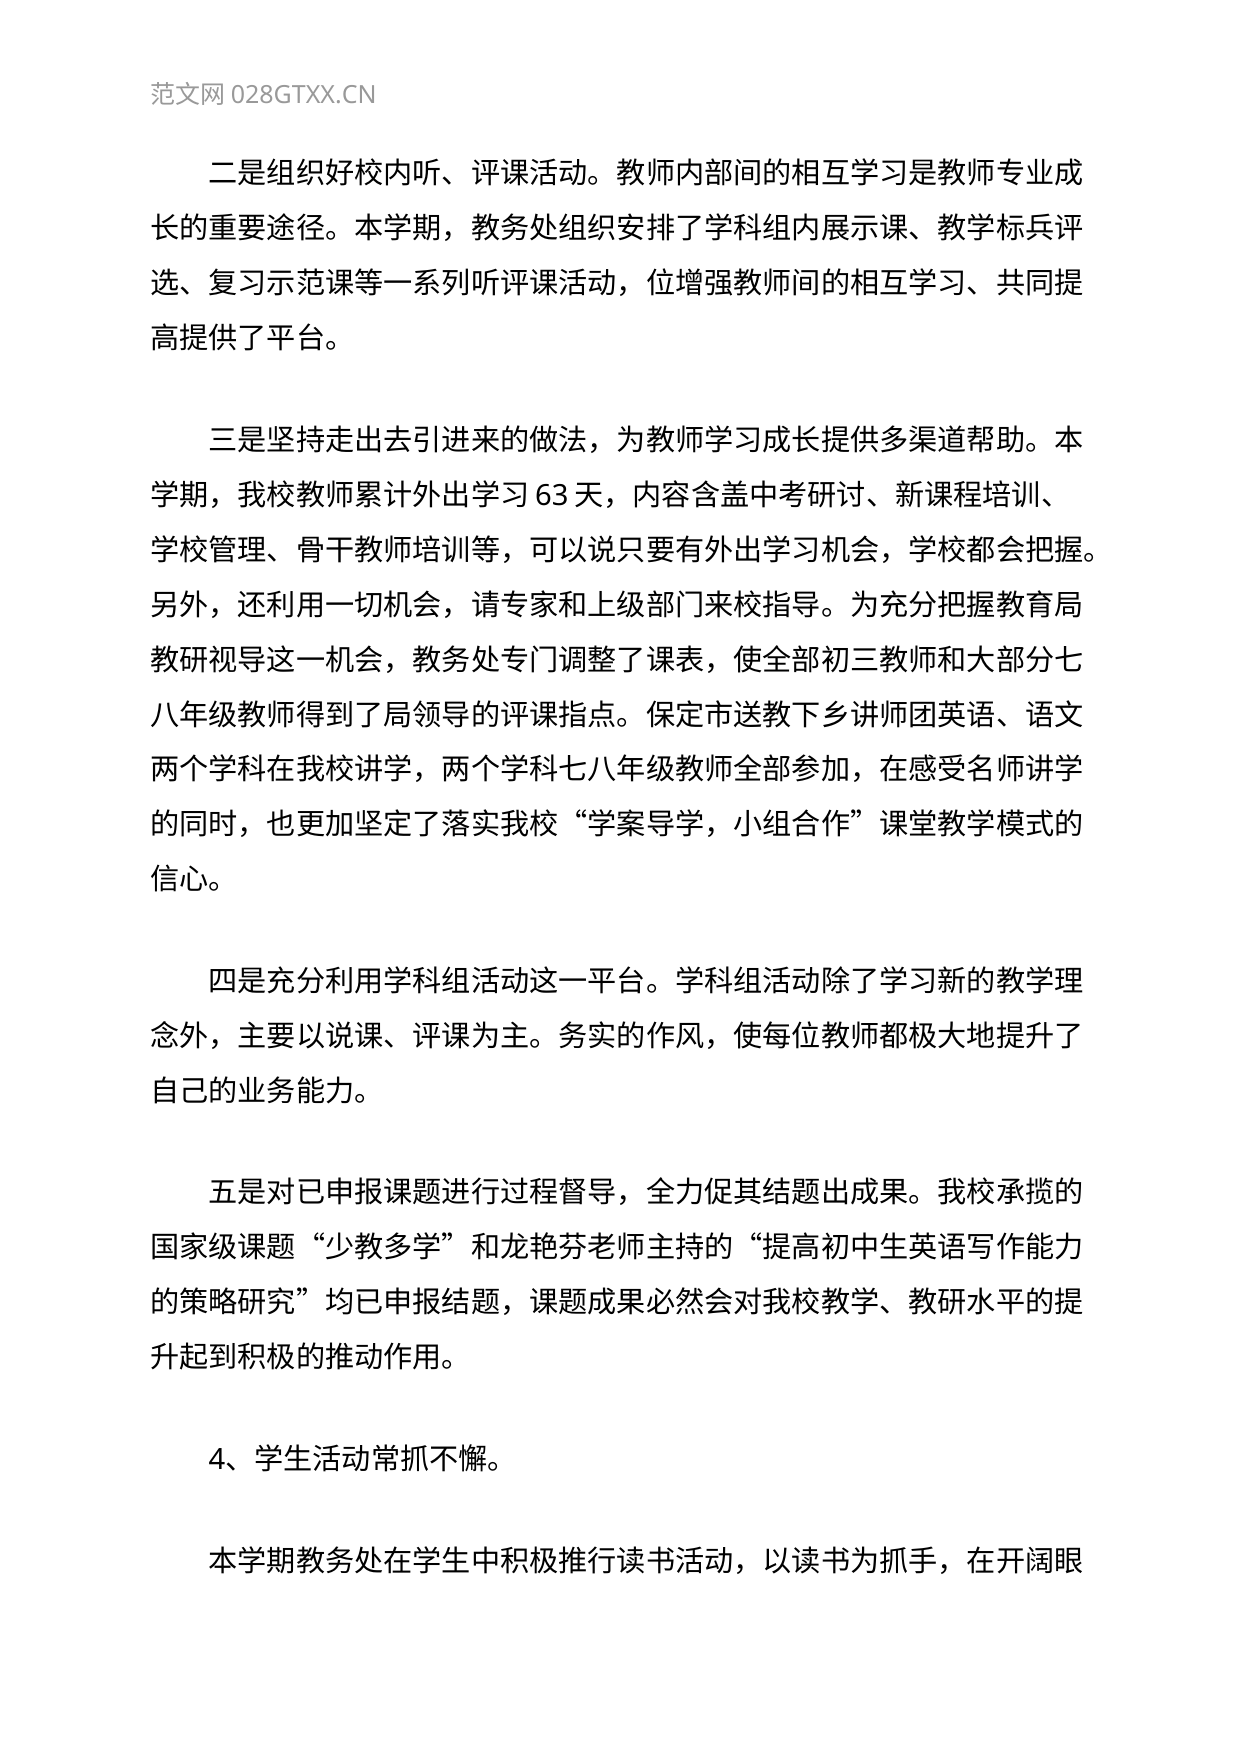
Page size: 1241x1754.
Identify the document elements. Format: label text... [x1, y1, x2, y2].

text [150, 1537, 1090, 1580]
text 三是坚持走出去引进来的做法，为教师学习成长提供多渠道帮助。本学期，我校教师累计外出学习63天，内容含盖中考研讨、新课程培训、学校管理、骨干教师培训等，可以说只要有外出学习机会，学校都会把握。另外，还利用一切机会，请专家和上级部门来校指导。为充分把握教育局教研视导这一机会，教务处专门调整了课表，使全部初三教师和大部分七八年级教师得到了局领导的评课指点。保定市送教下乡讲师团英语、语文两个学科在我校讲学，两个学科七八年级教师全部参加，在感受名师讲学的同时，也更加坚定了落实我校“学案导学，小组合作”课堂教学模式的信心。 [150, 416, 1090, 898]
text 五是对已申报课题进行过程督导，全力促其结题出成果。我校承揽的国家级课题“少教多学”和龙艳芬老师主持的“提高初中生英语写作能力的策略研究”均已申报结题，课题成果必然会对我校教学、教研水平的提升起到积极的推动作用。 [150, 1169, 1090, 1376]
text 四是充分利用学科组活动这一平台。学科组活动除了学习新的教学理念外，主要以说课、评课为主。务实的作风，使每位教师都极大地提升了自己的业务能力。 [150, 957, 1090, 1109]
text 二是组织好校内听、评课活动。教师内部间的相互学习是教师专业成长的重要途径。本学期，教务处组织安排了学科组内展示课、教学标兵评选、复习示范课等一系列听评课活动，位增强教师间的相互学习、共同提高提供了平台。 [150, 150, 1090, 357]
text 4、学生活动常抓不懈。 [150, 1436, 1090, 1478]
